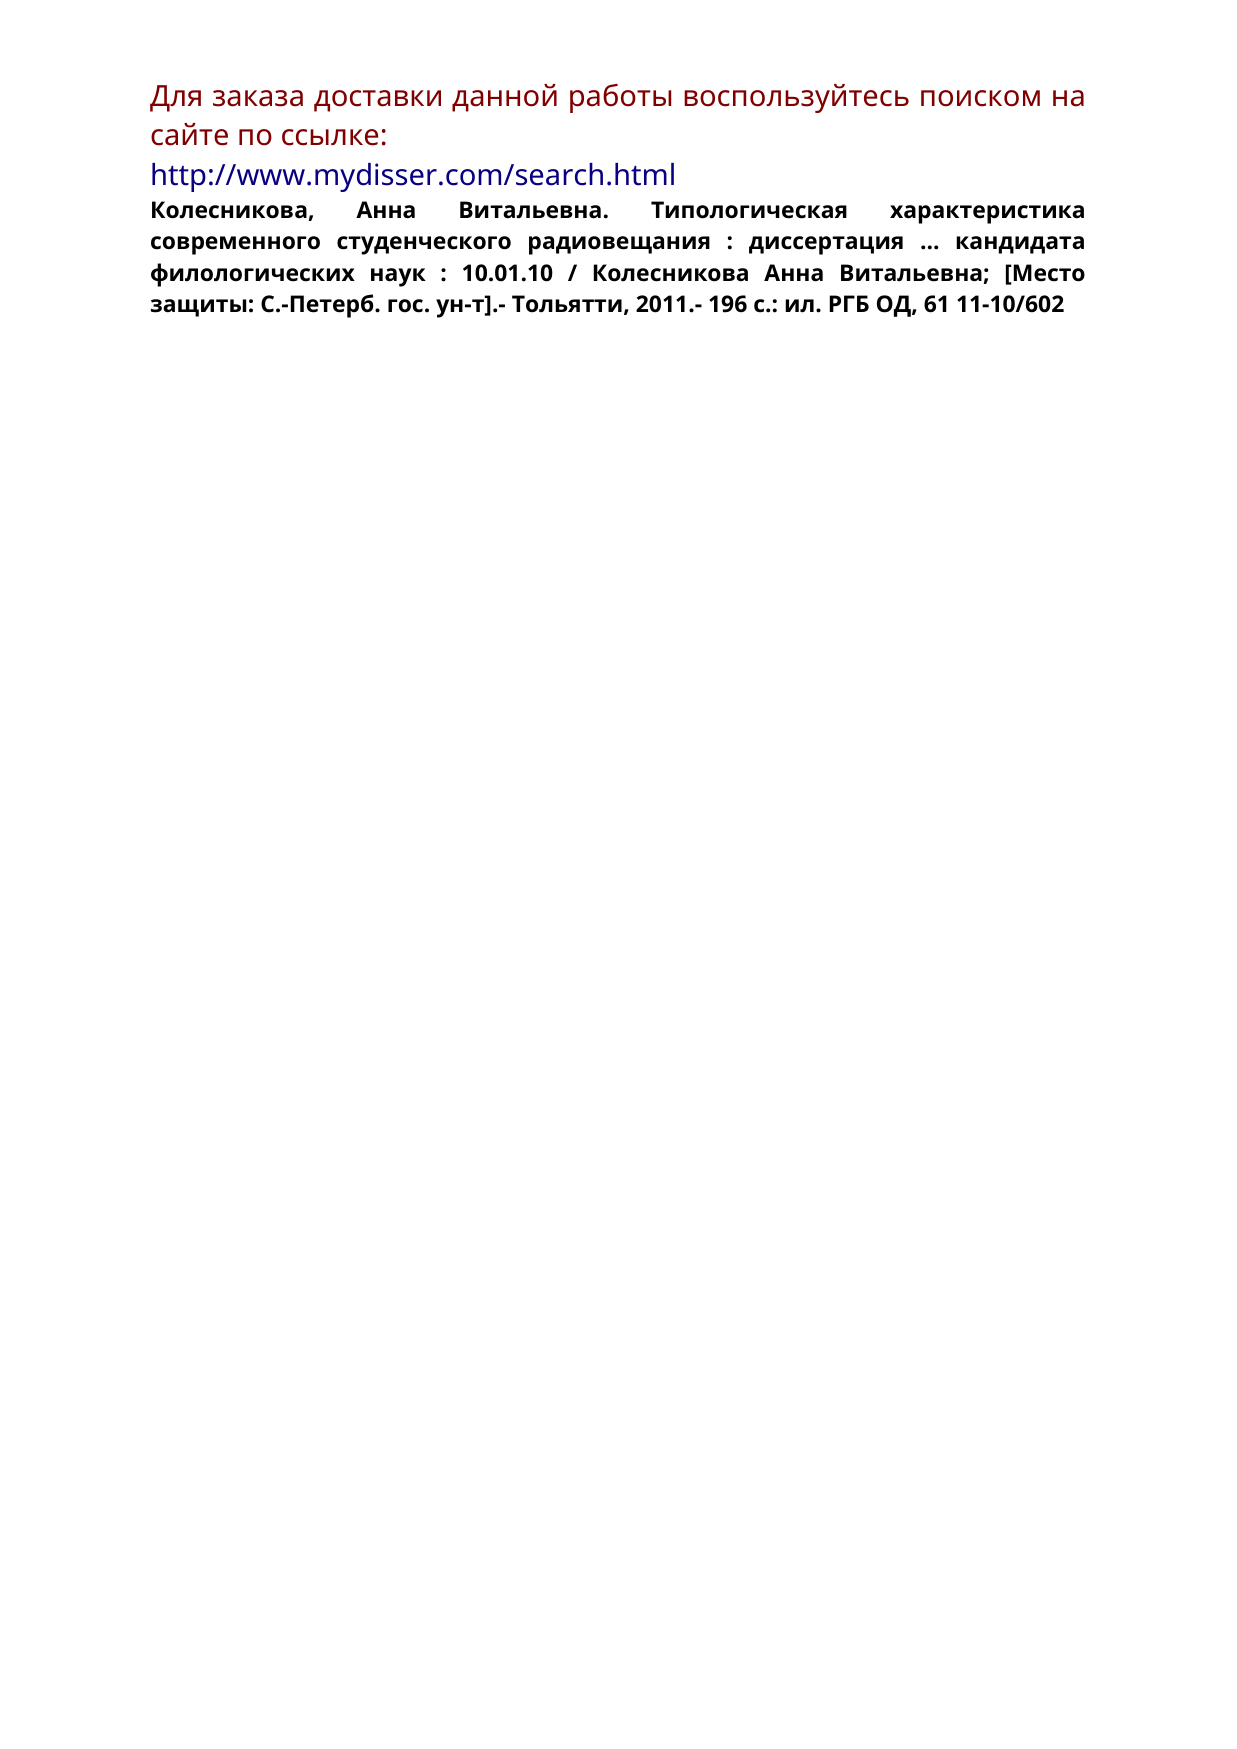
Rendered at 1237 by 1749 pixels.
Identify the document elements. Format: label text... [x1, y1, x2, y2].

text Колесникова, Анна Витальевна. Типологическая характеристика современного студенческого радиовещания : диссертация ... кандидата филологических наук : 10.01.10 / Колесникова Анна Витальевна; [Место защиты: С.-Петерб. гос. ун-т].- Тольятти, 2011.- 196 с.: ил. РГБ ОД, 61 11-10/602 [150, 194, 1086, 319]
